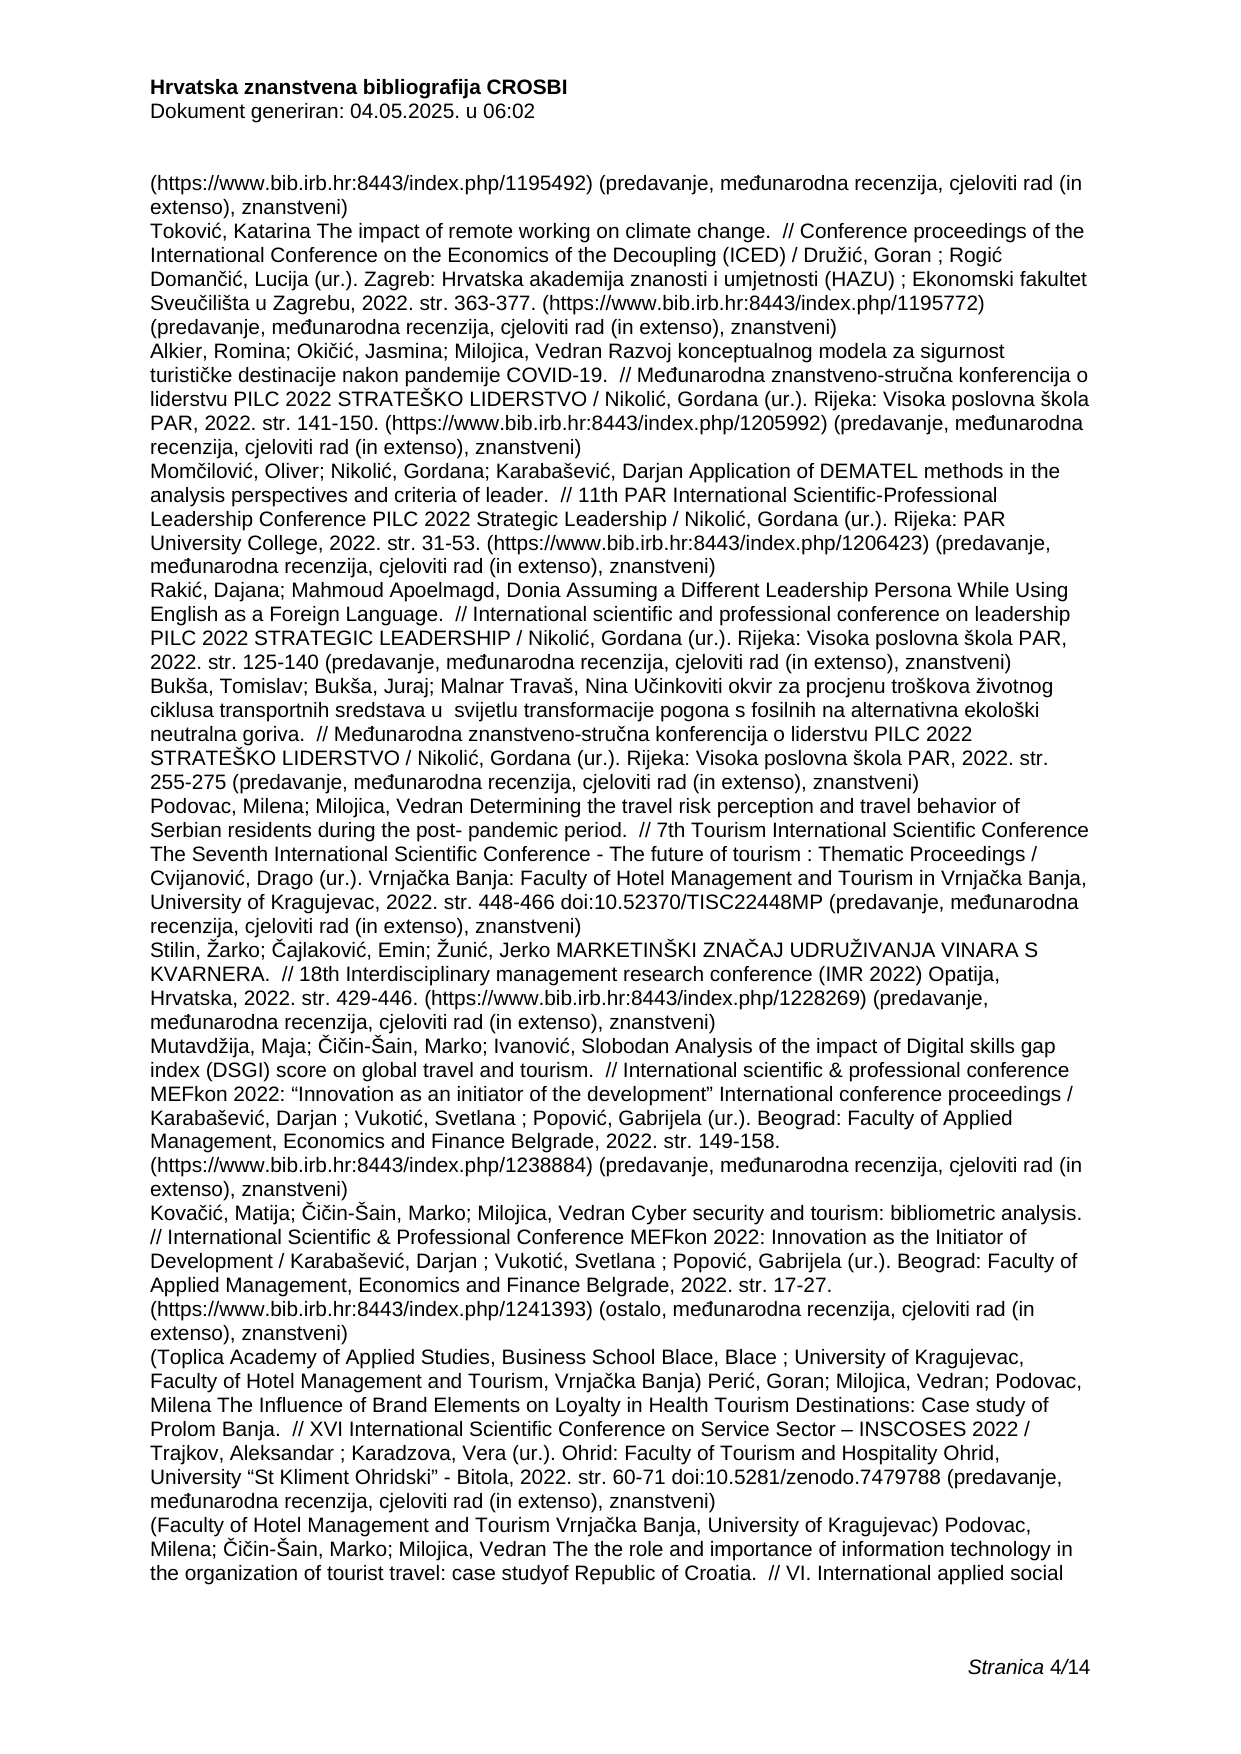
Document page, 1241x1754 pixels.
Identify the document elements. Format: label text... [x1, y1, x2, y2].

text Stilin, Žarko; Čajlaković, Emin; Žunić, Jerko [150, 938, 1090, 1033]
text Mutavdžija, Maja; Čičin-Šain, Marko; Ivanović, Slobodan [150, 1033, 1090, 1201]
text Kovačić, Matija; Čičin-Šain, Marko; Milojica, Vedran [150, 1201, 1090, 1345]
text (Toplica Academy of Applied Studies, Business School Blace, Blace ; University of Kragujevac, Faculty of Hotel Management and Tourism, Vrnjačka Banja) Perić, Goran; Milojica, Vedran; Podovac, Milena [150, 1345, 1090, 1513]
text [150, 171, 1090, 219]
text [150, 1513, 1090, 1584]
text Toković, Katarina [150, 219, 1090, 339]
text Momčilović, Oliver; Nikolić, Gordana; Karabašević, Darjan [150, 458, 1090, 578]
text Bukša, Tomislav; Bukša, Juraj; Malnar Travaš, Nina [150, 674, 1090, 794]
text Alkier, Romina; Okičić, Jasmina; Milojica, Vedran [150, 339, 1090, 458]
text Rakić, Dajana; Mahmoud Apoelmagd, Donia [150, 578, 1090, 674]
text Podovac, Milena; Milojica, Vedran [150, 794, 1090, 938]
